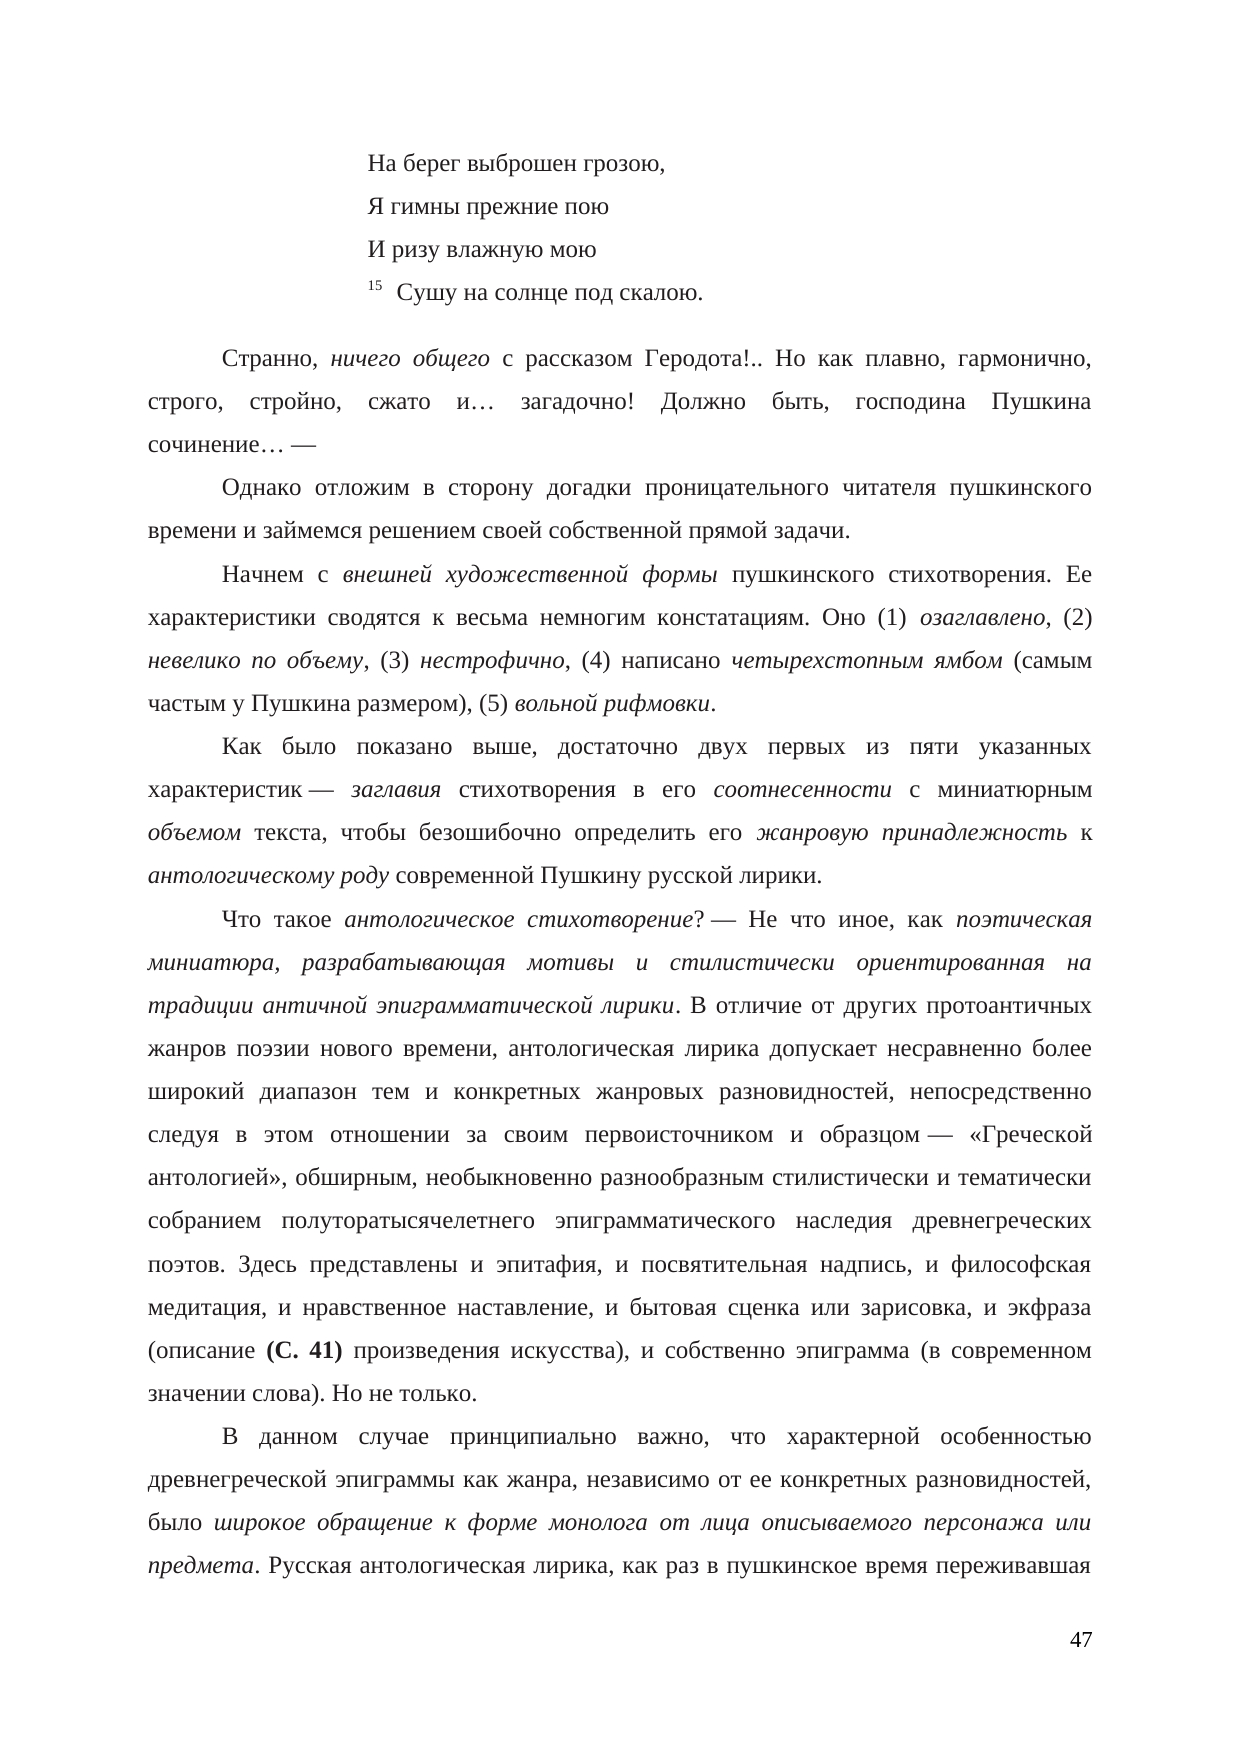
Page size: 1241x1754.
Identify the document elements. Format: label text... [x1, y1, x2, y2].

text Как было показано выше, достаточно двух первых из пяти указанных характеристик — заглавия стихотворения в его соотнесенности с миниатюрным объемом текста, чтобы безошибочно определить его жанровую принадлежность к антологическому роду современной Пушкину русской лирики. [148, 731, 1092, 889]
text Что такое антологическое стихотворение? — Не что иное, как поэтическая миниатюра, разрабатывающая мотивы и стилистически ориентированная на традиции античной эпиграмматической лирики. В отличие от других протоантичных жанров поэзии нового времени, антологическая лирика допускает несравненно более широкий диапазон тем и конкретных жанровых разновидностей, непосредственно следуя в этом отношении за своим первоисточником и образцом — «Греческой антологией», обширным, необыкновенно разнообразным стилистически и тематически собранием полуторатысячелетнего эпиграмматического наследия древнегреческих поэтов. Здесь представлены и эпитафия, и посвятительная надпись, и философская медитация, и нравственное наставление, и бытовая сценка или зарисовка, и экфраза (описание (С. 41) произведения искусства), и собственно эпиграмма (в современном значении слова). Но не только. [148, 904, 1092, 1407]
text 15 Сушу на солнце под скалою. [293, 277, 1092, 306]
text И ризу влажную мою [293, 234, 1092, 263]
text Странно, ничего общего с рассказом Геродота!.. Но как плавно, гармонично, строго, стройно, сжато и… загадочно! Должно быть, господина Пушкина сочинение… — [148, 343, 1092, 458]
text Однако отложим в сторону догадки проницательного читателя пушкинского времени и займемся решением своей собственной прямой задачи. [148, 472, 1092, 544]
text На берег выброшен грозою, [293, 148, 1092, 176]
text Я гимны прежние пою [293, 191, 1092, 219]
text Начнем с внешней художественной формы пушкинского стихотворения. Ее характеристики сводятся к весьма немногим констатациям. Оно (1) озаглавлено, (2) невелико по объему, (3) нестрофично, (4) написано четырехстопным ямбом (самым частым у Пушкина размером), (5) вольной рифмовки. [148, 559, 1092, 717]
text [148, 1421, 1092, 1579]
